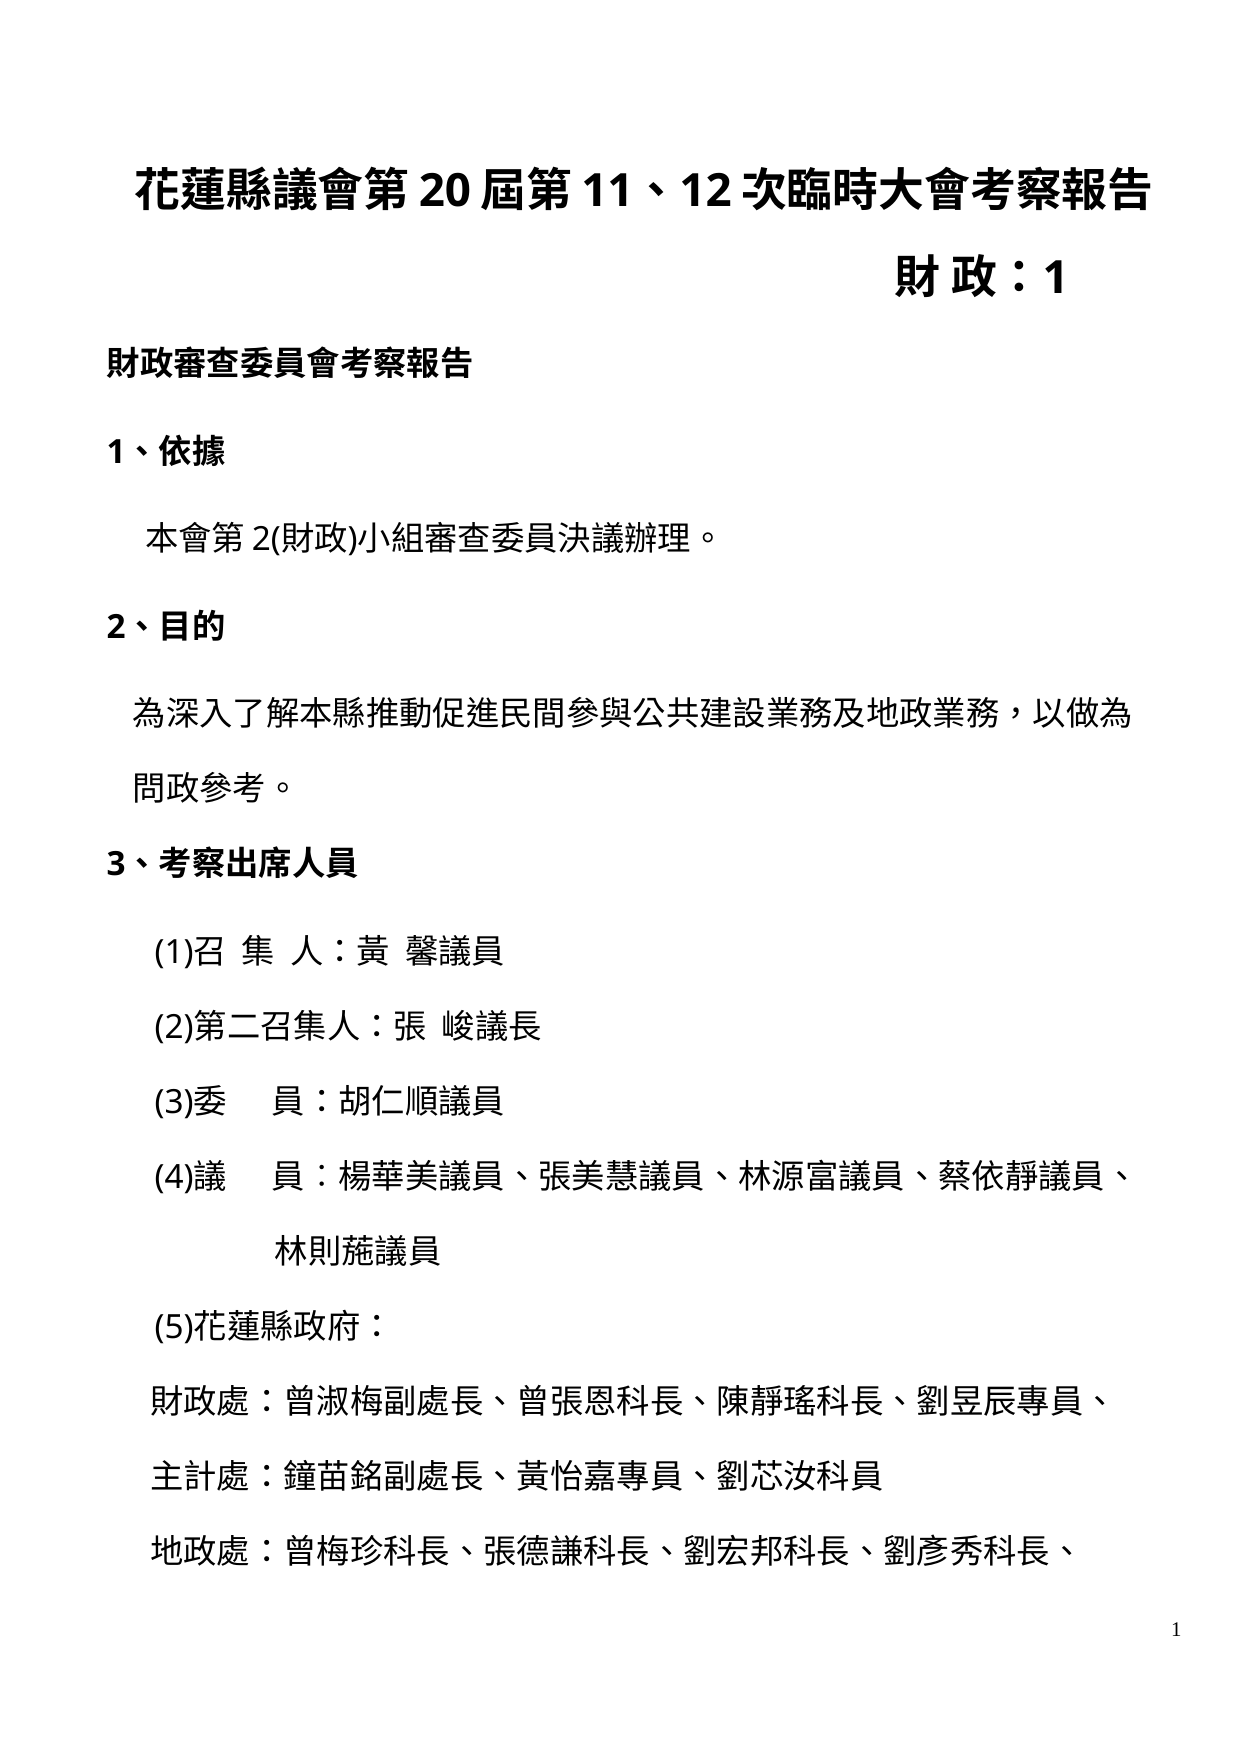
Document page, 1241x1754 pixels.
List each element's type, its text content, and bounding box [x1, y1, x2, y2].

text 財 政：1 [106, 236, 1069, 311]
text 花蓮縣議會第20屆第11、12次臨時大會考察報告 [106, 149, 1181, 224]
text 為深入了解本縣推動促進民間參與公共建設業務及地政業務，以做為 [106, 674, 1181, 749]
text 問政參考。 [106, 749, 1181, 824]
text 林則葹議員 [136, 1211, 1214, 1286]
text 財政審查委員會考察報告 [106, 324, 1063, 399]
text (1)召 集 人：黃 馨議員 [106, 911, 1181, 986]
text (3)委 員：胡仁順議員 [106, 1061, 1214, 1136]
text 3、考察出席人員 [106, 824, 1152, 899]
text (5)花蓮縣政府： [106, 1286, 1214, 1361]
text (2)第二召集人：張 峻議長 [106, 986, 1214, 1061]
text 本會第2(財政)小組審查委員決議辦理。 [106, 499, 1187, 574]
text 1、依據 [106, 411, 1063, 486]
text 財政處：曾淑梅副處長、曾張恩科長、陳靜瑤科長、劉昱辰專員、 [106, 1361, 1181, 1436]
text (4)議 員︰楊華美議員、張美慧議員、林源富議員、蔡依靜議員、 [106, 1136, 1214, 1211]
text 主計處：鐘苗銘副處長、黃怡嘉專員、劉芯汝科員 [106, 1436, 1181, 1511]
text 地政處：曾梅珍科長、張德謙科長、劉宏邦科長、劉彥秀科長、 [106, 1511, 1181, 1586]
text 2、目的 [106, 586, 1063, 661]
